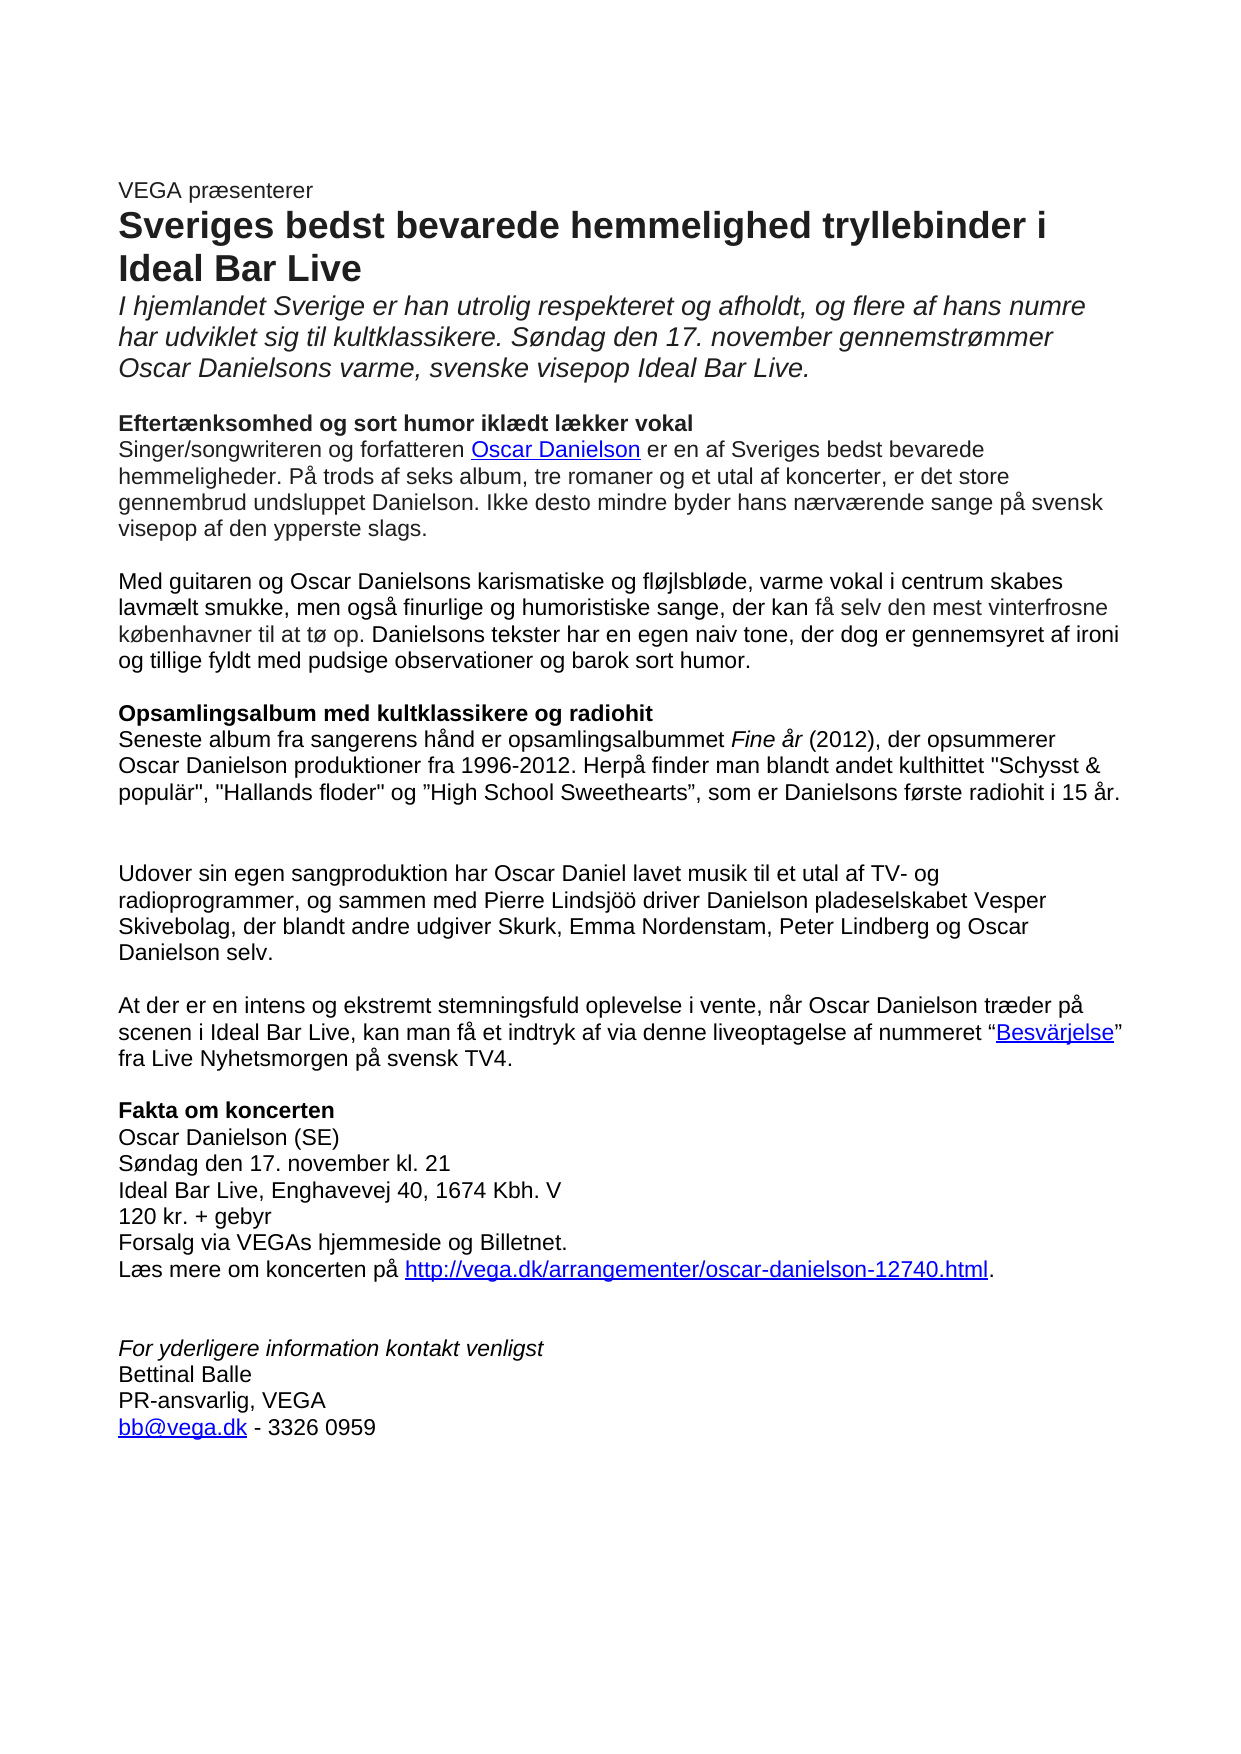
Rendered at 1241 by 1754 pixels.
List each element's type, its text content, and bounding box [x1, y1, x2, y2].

text Eftertænksomhed og sort humor iklædt lækker vokal Singer/songwriteren og forfatteren Oscar Danielson er en af Sveriges bedst bevarede hemmeligheder. På trods af seks album, tre romaner og et utal af koncerter, er det store gennembrud undsluppet Danielson. Ikke desto mindre byder hans nærværende sange på svensk visepop af den ypperste slags. Med guitaren og Oscar Danielsons karismatiske og fløjlsbløde, varme vokal i centrum skabes lavmælt smukke, men også finurlige og humoristiske sange, der kan få selv den mest vinterfrosne københavner til at tø op. Danielsons tekster har en egen naiv tone, der dog er gennemsyret af ironi og tillige fyldt med pudsige observationer og barok sort humor. Opsamlingsalbum med kultklassikere og radiohit Seneste album fra sangerens hånd er opsamlingsalbummet Fine år (2012), der opsummerer Oscar Danielson produktioner fra 1996-2012. Herpå finder man blandt andet kulthittet "Schysst & populär", "Hallands floder" og ”High School Sweethearts”, som er Danielsons første radiohit i 15 år. [118, 383, 1122, 860]
text VEGA præsenterer [118, 177, 1122, 203]
text Ideal Bar Live, Enghavevej 40, 1674 Kbh. V [118, 1177, 1122, 1203]
text Udover sin egen sangproduktion har Oscar Daniel lavet musik til et utal af TV- og radioprogrammer, og sammen med Pierre Lindsjöö driver Danielson pladeselskabet Vesper Skivebolag, der blandt andre udgiver Skurk, Emma Nordenstam, Peter Lindberg og Oscar Danielson selv. At der er en intens og ekstremt stemningsfuld oplevelse i vente, når Oscar Danielson træder på scenen i Ideal Bar Live, kan man få et indtryk af via denne liveoptagelse af nummeret “Besvärjelse” fra Live Nyhetsmorgen på svensk TV4. Fakta om koncerten Oscar Danielson (SE) Søndag den 17. november kl. 21 [118, 860, 1122, 1177]
text I hjemlandet Sverige er han utrolig respekteret og afholdt, og flere af hans numre har udviklet sig til kultklassikere. Søndag den 17. november gennemstrømmer Oscar Danielsons varme, svenske visepop Ideal Bar Live. [118, 290, 1122, 383]
text 120 kr. + gebyr [118, 1203, 1122, 1229]
text Sveriges bedst bevarede hemmelighed tryllebinder i Ideal Bar Live [118, 203, 1122, 290]
text Forsalg via VEGAs hjemmeside og Billetnet. Læs mere om koncerten på http://vega.dk/arrangementer/oscar-danielson-12740.html. For yderligere information kontakt venligst Bettinal Balle PR-ansvarlig, VEGA bb@vega.dk - 3326 0959 [118, 1229, 1122, 1440]
